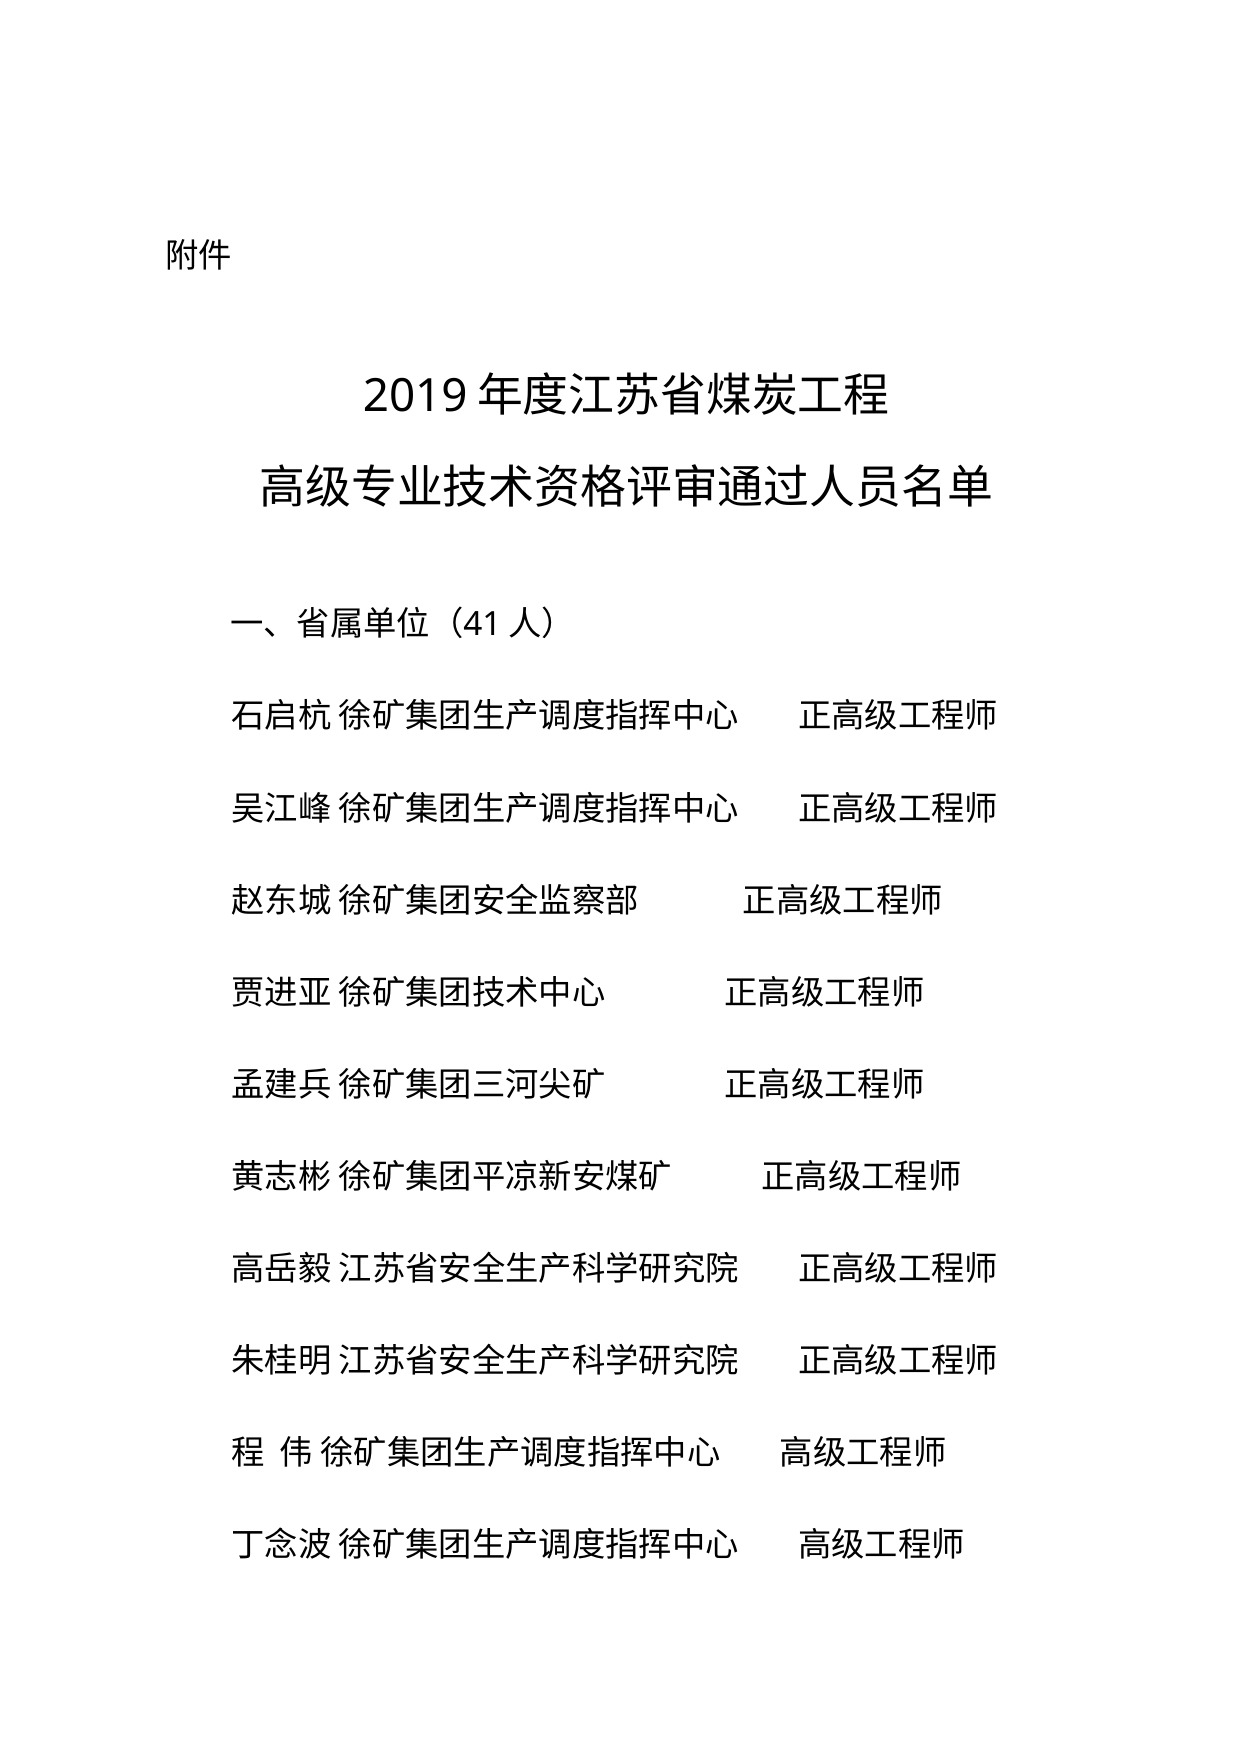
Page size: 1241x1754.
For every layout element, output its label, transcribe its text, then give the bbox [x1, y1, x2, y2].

text 一、省属单位（41人） [165, 575, 1087, 667]
text 朱桂明 江苏省安全生产科学研究院 正高级工程师 [165, 1312, 1087, 1404]
text 孟建兵 徐矿集团三河尖矿 正高级工程师 [165, 1036, 1087, 1128]
text 程 伟 徐矿集团生产调度指挥中心 高级工程师 [165, 1404, 1087, 1496]
text 附件 [165, 207, 1087, 299]
text 高岳毅 江苏省安全生产科学研究院 正高级工程师 [165, 1220, 1087, 1312]
text 2019年度江苏省煤炭工程 [165, 345, 1087, 437]
text 黄志彬 徐矿集团平凉新安煤矿 正高级工程师 [165, 1128, 1087, 1220]
text 吴江峰 徐矿集团生产调度指挥中心 正高级工程师 [165, 759, 1087, 852]
text 高级专业技术资格评审通过人员名单 [165, 437, 1087, 529]
text 石启杭 徐矿集团生产调度指挥中心 正高级工程师 [165, 667, 1087, 759]
text 赵东城 徐矿集团安全监察部 正高级工程师 [165, 852, 1087, 944]
text 贾进亚 徐矿集团技术中心 正高级工程师 [165, 944, 1087, 1036]
text 丁念波 徐矿集团生产调度指挥中心 高级工程师 [165, 1496, 1087, 1588]
